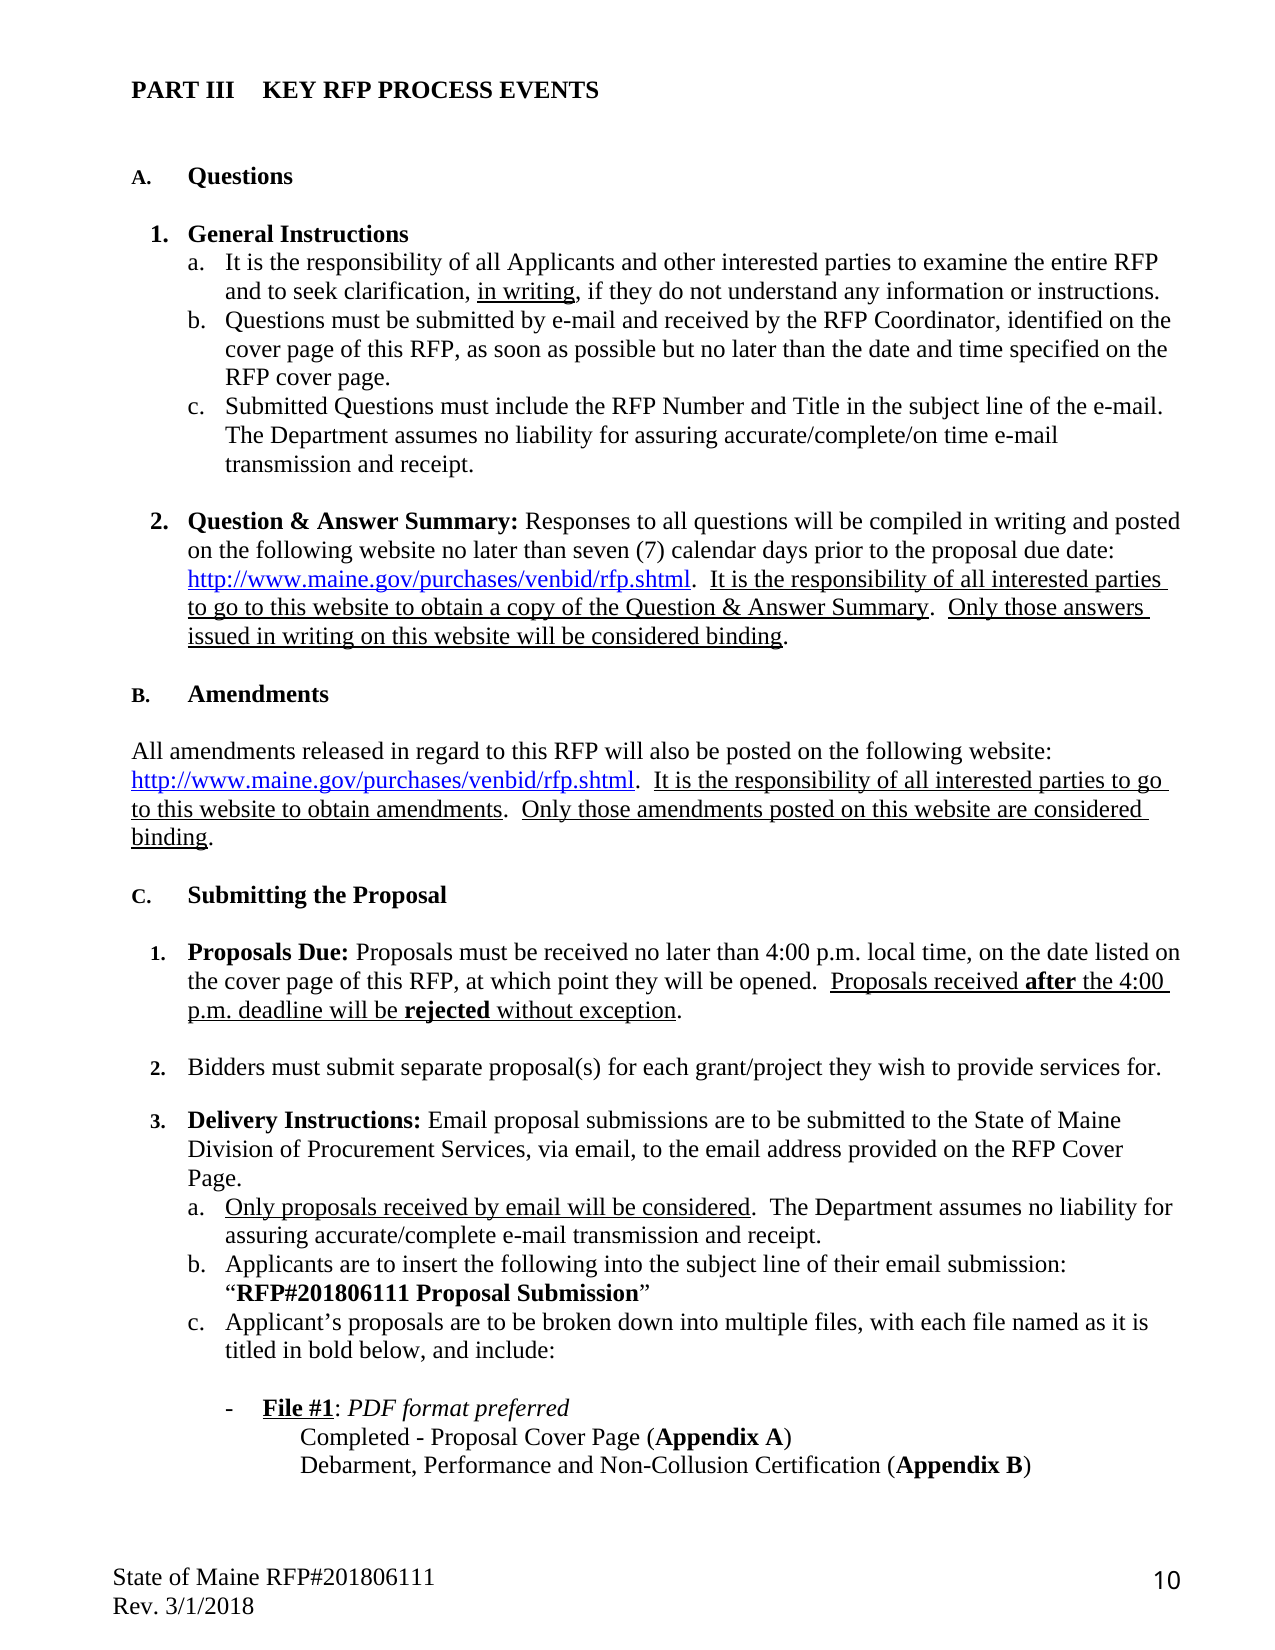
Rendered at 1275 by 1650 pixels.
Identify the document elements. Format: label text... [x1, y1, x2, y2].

text Completed - Proposal Cover Page (Appendix A) [225, 1422, 1181, 1450]
text 2. Question & Answer Summary: Responses to all questions will be compiled in writing and posted on the following website no later than seven (7) calendar days prior to the proposal due date: http://www.maine.gov/purchases/venbid/rfp.shtml. It is the responsibility of all interested parties to go to this website to obtain a copy of the Question & Answer Summary. Only those answers issued in writing on this website will be considered binding. [150, 506, 1181, 650]
text a. It is the responsibility of all Applicants and other interested parties to examine the entire RFP and to seek clarification, in writing, if they do not understand any information or instructions. [187, 247, 1181, 305]
subtitle Questions [112, 161, 1181, 190]
subtitle Submitting the Proposal [112, 880, 1181, 909]
text “RFP#201806111 Proposal Submission” [225, 1278, 1181, 1307]
subtitle Amendments [112, 679, 1181, 707]
list Only proposals received by email will be considered. The Department assumes no liability for assuring accurate/complete e-mail transmission and receipt. [187, 1192, 1181, 1249]
list Applicant’s proposals are to be broken down into multiple files, with each file named as it is titled in bold below, and include: [187, 1307, 1181, 1364]
text - File #1: PDF format preferred [225, 1393, 1181, 1422]
text All amendments released in regard to this RFP will also be posted on the following website: http://www.maine.gov/purchases/venbid/rfp.shtml. It is the responsibility of all interested parties to go to this website to obtain amendments. Only those amendments posted on this website are considered binding. [131, 736, 1181, 851]
text c. Submitted Questions must include the RFP Number and Title in the subject line of the e-mail. The Department assumes no liability for assuring accurate/complete/on time e-mail transmission and receipt. [187, 391, 1181, 477]
text 1. General Instructions [150, 219, 1181, 247]
list Proposals Due: Proposals must be received no later than 4:00 p.m. local time, on the date listed on the cover page of this RFP, at which point they will be opened. Proposals received after the 4:00 p.m. deadline will be rejected without exception. [150, 937, 1181, 1024]
list Delivery Instructions: Email proposal submissions are to be submitted to the State of Maine Division of Procurement Services, via email, to the email address provided on the RFP Cover Page. [150, 1105, 1181, 1192]
text b. Questions must be submitted by e-mail and received by the RFP Coordinator, identified on the cover page of this RFP, as soon as possible but no later than the date and time specified on the RFP cover page. [187, 305, 1181, 391]
text Debarment, Performance and Non-Collusion Certification (Appendix B) [225, 1450, 1181, 1479]
list Applicants are to insert the following into the subject line of their email submission: [187, 1249, 1181, 1278]
list Bidders must submit separate proposal(s) for each grant/project they wish to provide services for. [150, 1052, 1181, 1081]
text PART III KEY RFP PROCESS EVENTS [131, 75, 1181, 104]
